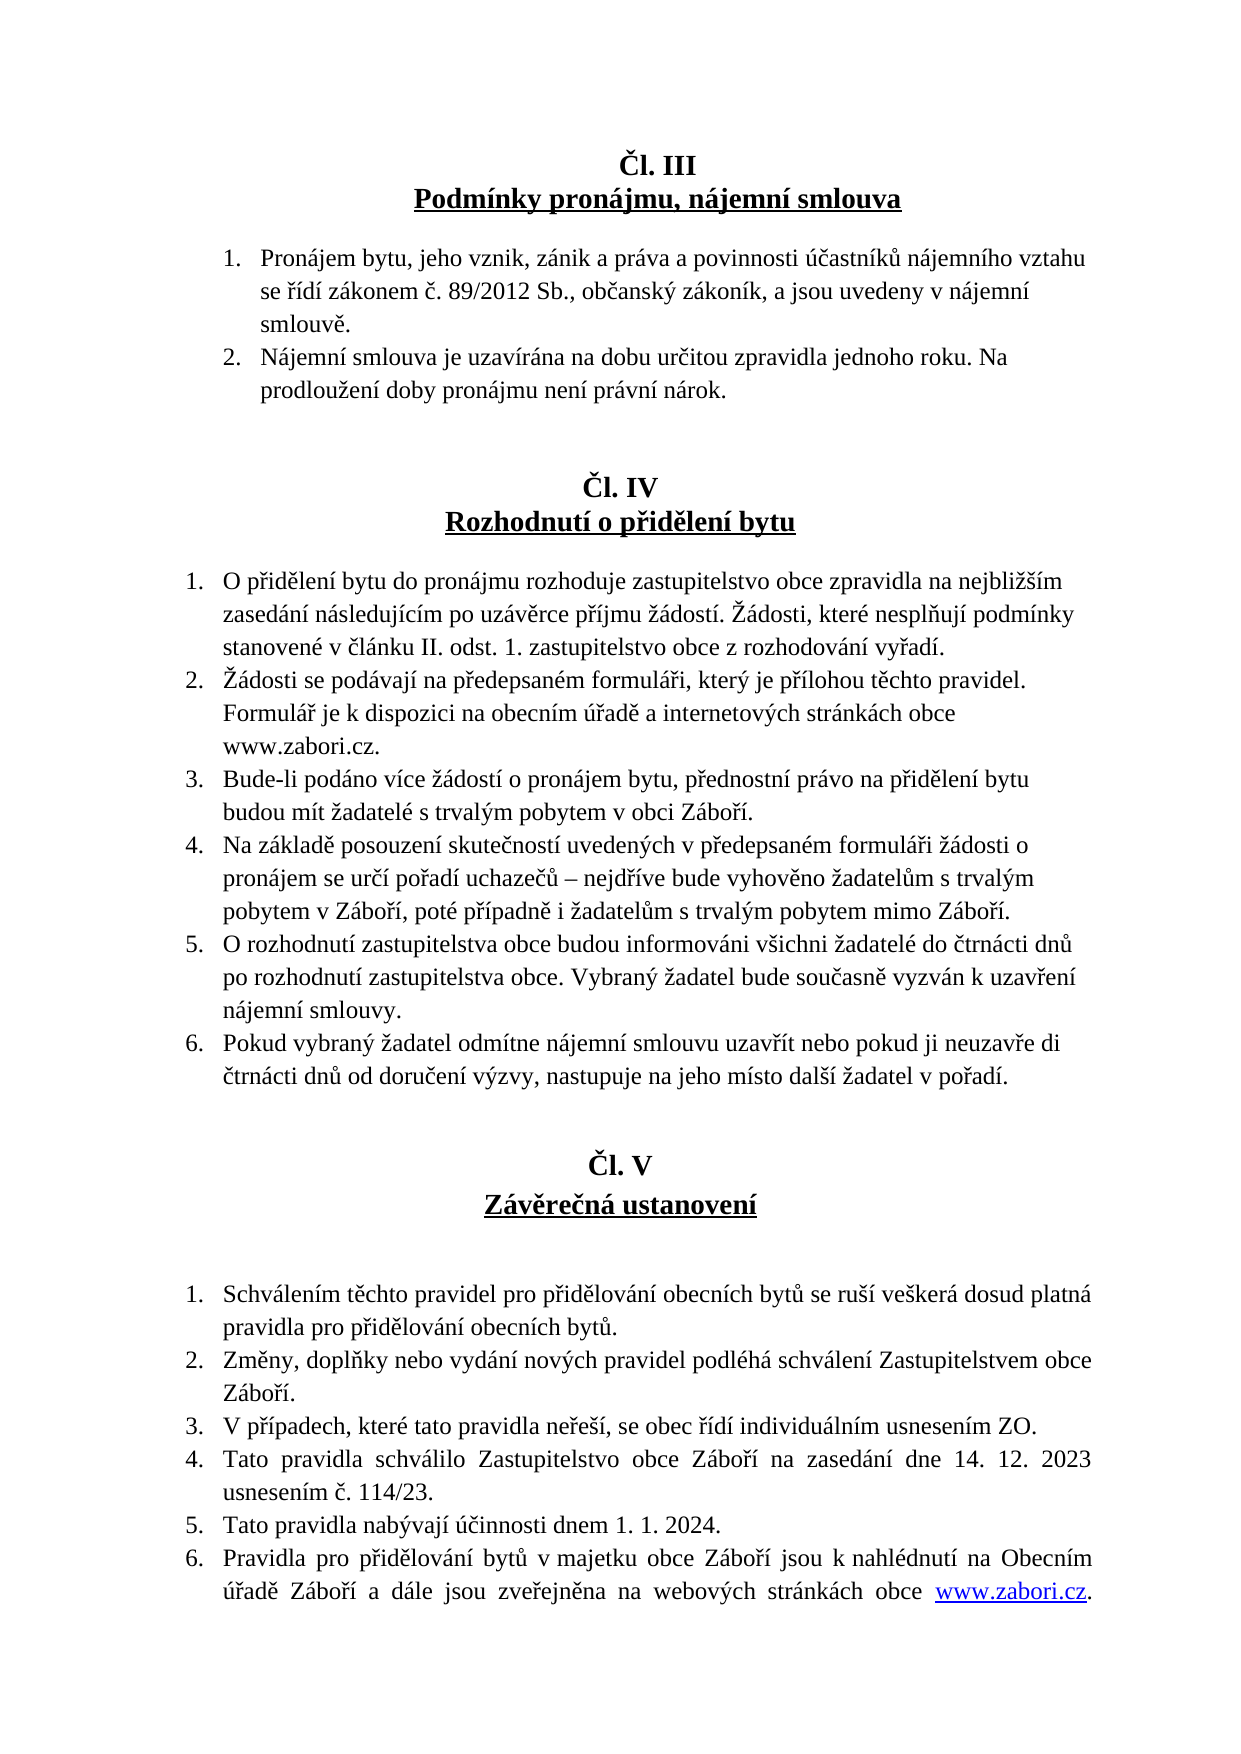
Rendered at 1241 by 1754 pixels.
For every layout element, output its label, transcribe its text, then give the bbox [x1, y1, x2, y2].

list Žádosti se podávají na předepsaném formuláři, který je přílohou těchto pravidel. Formulář je k dispozici na obecním úřadě a internetových stránkách obce www.zabori.cz. [185, 665, 1093, 760]
list Na základě posouzení skutečností uvedených v předepsaném formuláři žádosti o pronájem se určí pořadí uchazečů – nejdříve bude vyhověno žadatelům s trvalým pobytem v Záboří, poté případně i žadatelům s trvalým pobytem mimo Záboří. [185, 830, 1093, 925]
list Čl. III [223, 148, 1093, 181]
list O přidělení bytu do pronájmu rozhoduje zastupitelstvo obce zpravidla na nejbližším zasedání následujícím po uzávěrce příjmu žádostí. Žádosti, které nesplňují podmínky stanovené v článku II. odst. 1. zastupitelstvo obce z rozhodování vyřadí. [185, 566, 1093, 661]
list Schválením těchto pravidel pro přidělování obecních bytů se ruší veškerá dosud platná pravidla pro přidělování obecních bytů. [185, 1279, 1093, 1341]
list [185, 1543, 1093, 1605]
text Rozhodnutí o přidělení bytu [148, 504, 1093, 537]
list V případech, které tato pravidla neřeší, se obec řídí individuálním usnesením ZO. [185, 1411, 1093, 1440]
list Tato pravidla schválilo Zastupitelstvo obce Záboří na zasedání dne 14. 12. 2023 usnesením č. 114/23. [185, 1444, 1093, 1506]
list Podmínky pronájmu, nájemní smlouva [223, 181, 1093, 215]
list Pronájem bytu, jeho vznik, zánik a práva a povinnosti účastníků nájemního vztahu se řídí zákonem č. 89/2012 Sb., občanský zákoník, a jsou uvedeny v nájemní smlouvě. [223, 243, 1093, 338]
list Nájemní smlouva je uzavírána na dobu určitou zpravidla jednoho roku. Na prodloužení doby pronájmu není právní nárok. [223, 342, 1093, 404]
text Závěrečná ustanovení [148, 1187, 1093, 1220]
list O rozhodnutí zastupitelstva obce budou informováni všichni žadatelé do čtrnácti dnů po rozhodnutí zastupitelstva obce. Vybraný žadatel bude současně vyzván k uzavření nájemní smlouvy. [185, 929, 1093, 1024]
list Bude-li podáno více žádostí o pronájem bytu, přednostní právo na přidělení bytu budou mít žadatelé s trvalým pobytem v obci Záboří. [185, 764, 1093, 826]
text Čl. V [148, 1148, 1093, 1182]
list Změny, doplňky nebo vydání nových pravidel podléhá schválení Zastupitelstvem obce Záboří. [185, 1345, 1093, 1407]
list Pokud vybraný žadatel odmítne nájemní smlouvu uzavřít nebo pokud ji neuzavře di čtrnácti dnů od doručení výzvy, nastupuje na jeho místo další žadatel v pořadí. [185, 1028, 1093, 1090]
text Čl. IV [148, 470, 1093, 504]
list Tato pravidla nabývají účinnosti dnem 1. 1. 2024. [185, 1510, 1093, 1539]
